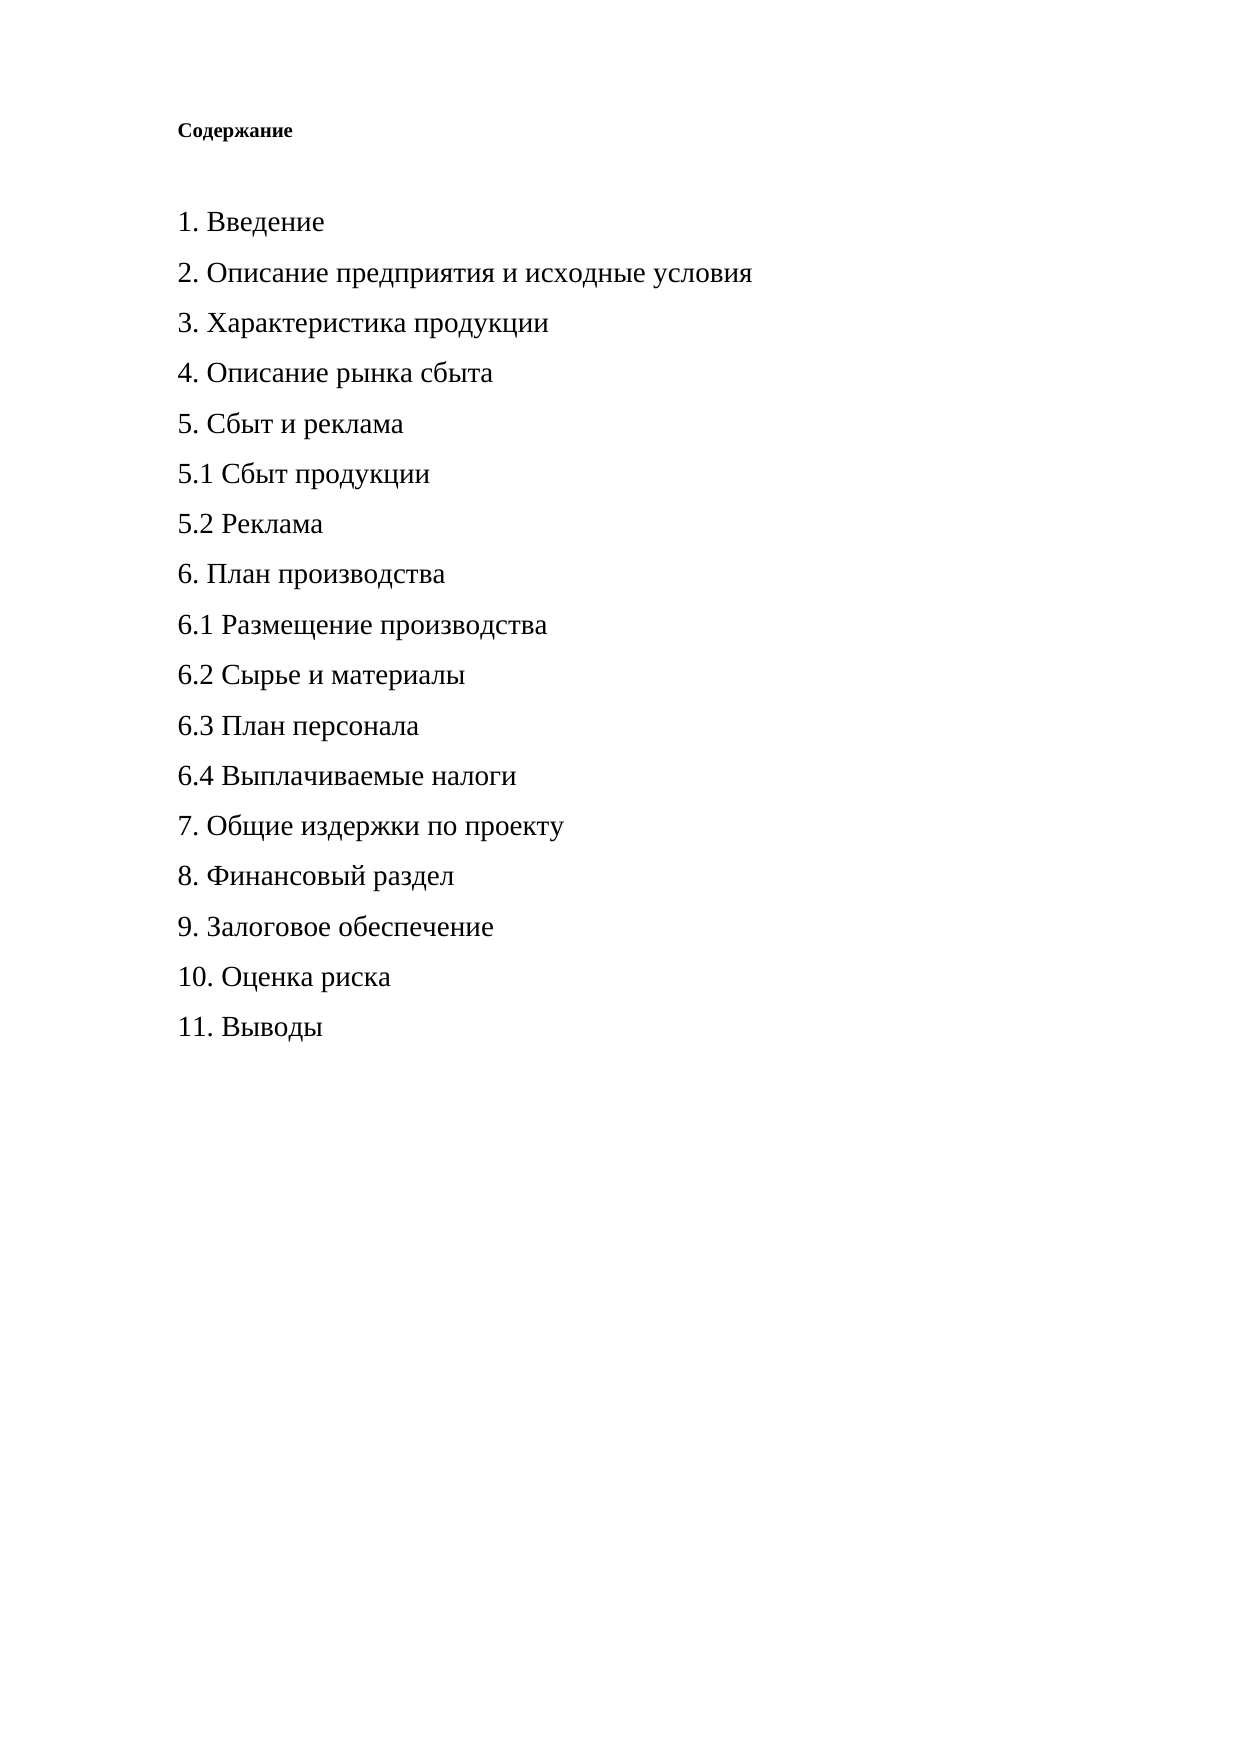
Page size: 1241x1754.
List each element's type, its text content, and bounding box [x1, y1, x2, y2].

subtitle 5.1 Сбыт продукции [177, 456, 1152, 489]
subtitle 9. Залоговое обеспечение [177, 909, 1152, 942]
subtitle 6.1 Размещение производства [177, 607, 1152, 641]
subtitle 6. План производства [177, 557, 1152, 590]
subtitle 3. Характеристика продукции [177, 305, 1152, 339]
subtitle 5.2 Реклама [177, 506, 1152, 540]
subtitle 10. Оценка риска [177, 959, 1152, 993]
subtitle 5. Сбыт и реклама [177, 406, 1152, 439]
subtitle 6.4 Выплачиваемые налоги [177, 758, 1152, 791]
subtitle 1. Введение [177, 204, 1152, 238]
subtitle 11. Выводы [177, 1009, 1152, 1043]
subtitle 6.2 Сырье и материалы [177, 657, 1152, 691]
subtitle 8. Финансовый раздел [177, 858, 1152, 892]
subtitle 6.3 План персонала [177, 708, 1152, 741]
subtitle 7. Общие издержки по проекту [177, 808, 1152, 842]
subtitle 4. Описание рынка сбыта [177, 355, 1152, 389]
subtitle 2. Описание предприятия и исходные условия [177, 255, 1152, 288]
